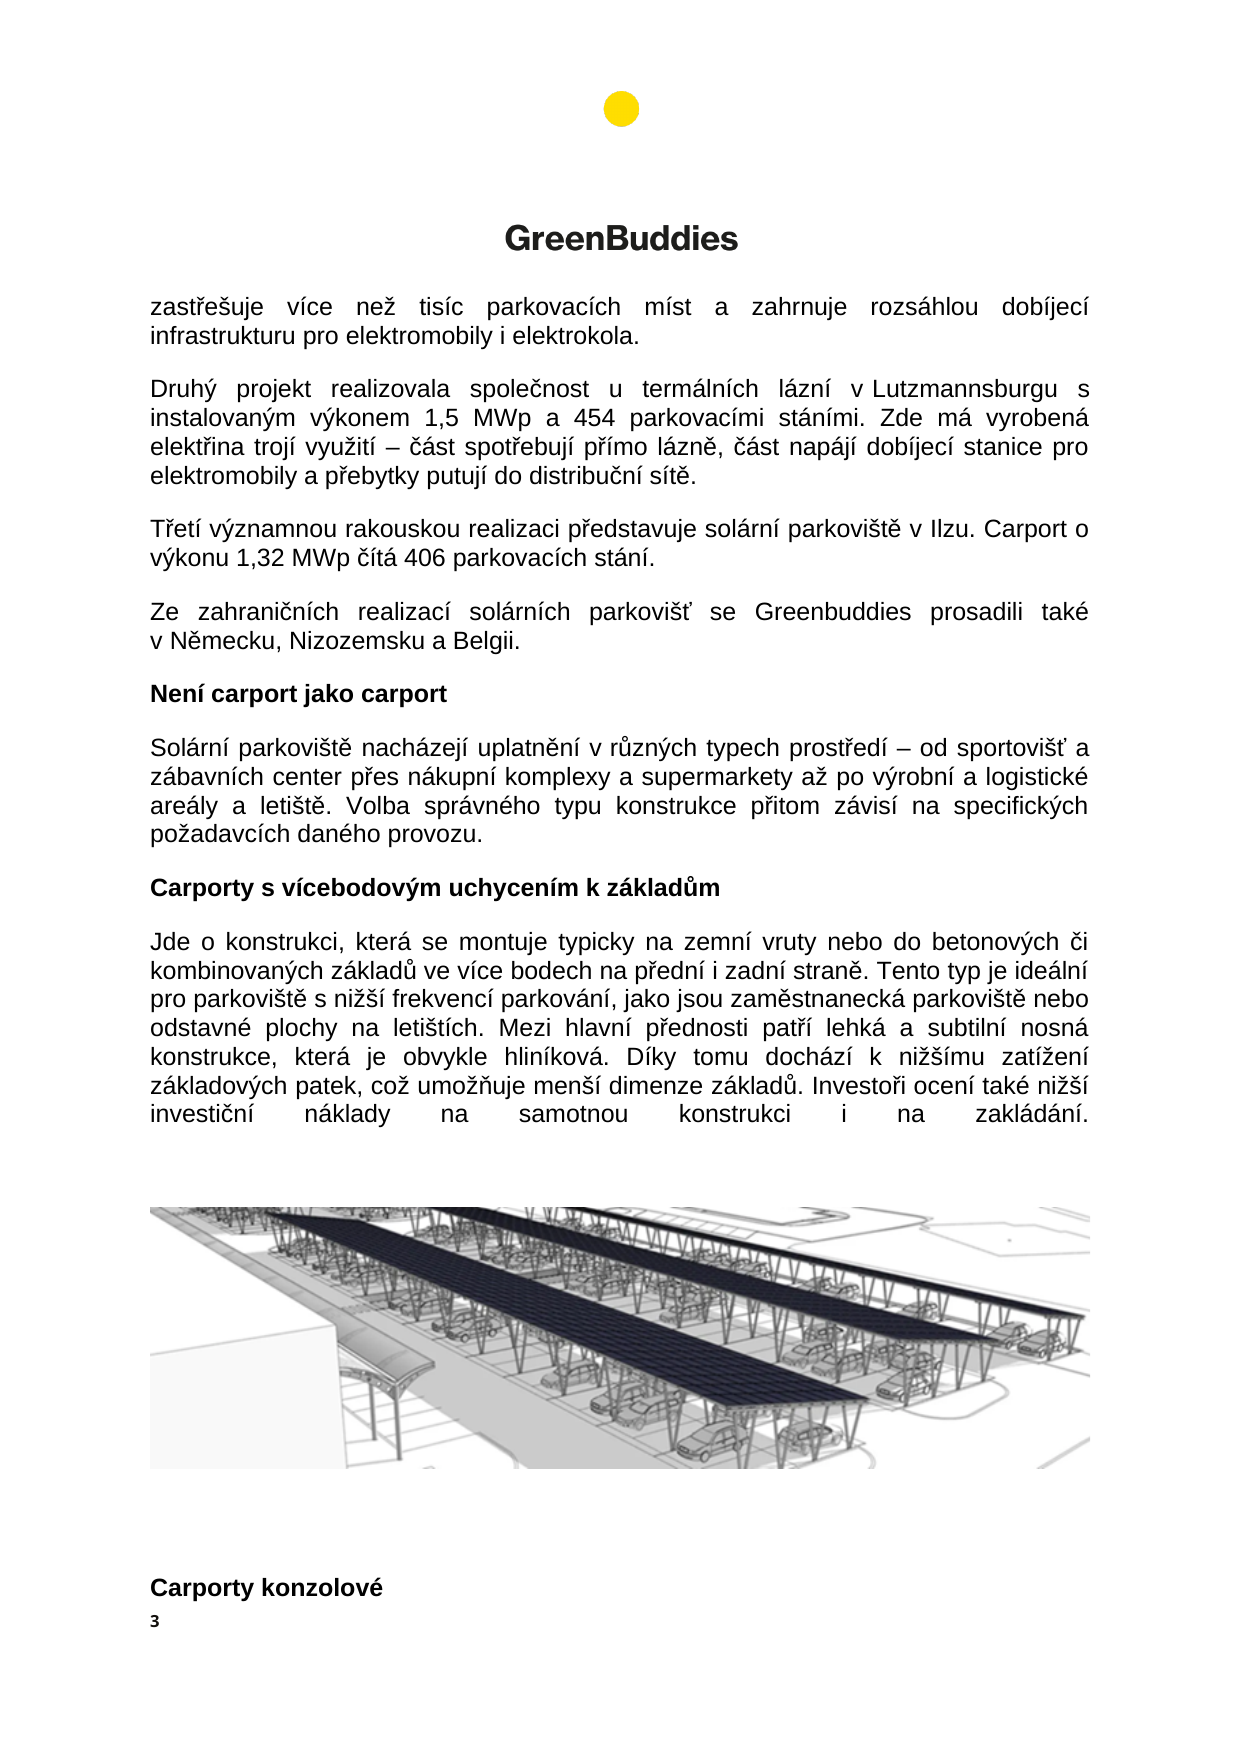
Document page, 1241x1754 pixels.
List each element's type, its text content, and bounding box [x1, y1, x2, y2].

text Carporty s vícebodovým uchycením k základům [150, 873, 1090, 902]
text Není carport jako carport [150, 679, 1090, 708]
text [150, 292, 1090, 349]
text Druhý projekt realizovala společnost u termálních lázní v Lutzmannsburgu s instalovaným výkonem 1,5 MWp a 454 parkovacími stáními. Zde má vyrobená elektřina trojí využití – část spotřebují přímo lázně, část napájí dobíjecí stanice pro elektromobily a přebytky putují do distribuční sítě. [150, 374, 1090, 489]
text Carporty konzolové [150, 1573, 1090, 1602]
text Jde o konstrukci, která se montuje typicky na zemní vruty nebo do betonových či kombinovaných základů ve více bodech na přední i zadní straně. Tento typ je ideální pro parkoviště s nižší frekvencí parkování, jako jsou zaměstnanecká parkoviště nebo odstavné plochy na letištích. Mezi hlavní přednosti patří lehká a subtilní nosná konstrukce, která je obvykle hliníková. Díky tomu dochází k nižšímu zatížení základových patek, což umožňuje menší dimenze základů. Investoři ocení také nižší investiční náklady na samotnou konstrukci i na zakládání. [150, 927, 1090, 1154]
picture [150, 1207, 1091, 1469]
text Ze zahraničních realizací solárních parkovišť se Greenbuddies prosadili také v Německu, Nizozemsku a Belgii. [150, 597, 1090, 654]
text Třetí významnou rakouskou realizaci představuje solární parkoviště v Ilzu. Carport o výkonu 1,32 MWp čítá 406 parkovacích stání. [150, 514, 1090, 572]
text Solární parkoviště nacházejí uplatnění v různých typech prostředí – od sportovišť a zábavních center přes nákupní komplexy a supermarkety až po výrobní a logistické areály a letiště. Volba správného typu konstrukce přitom závisí na specifických požadavcích daného provozu. [150, 733, 1090, 848]
